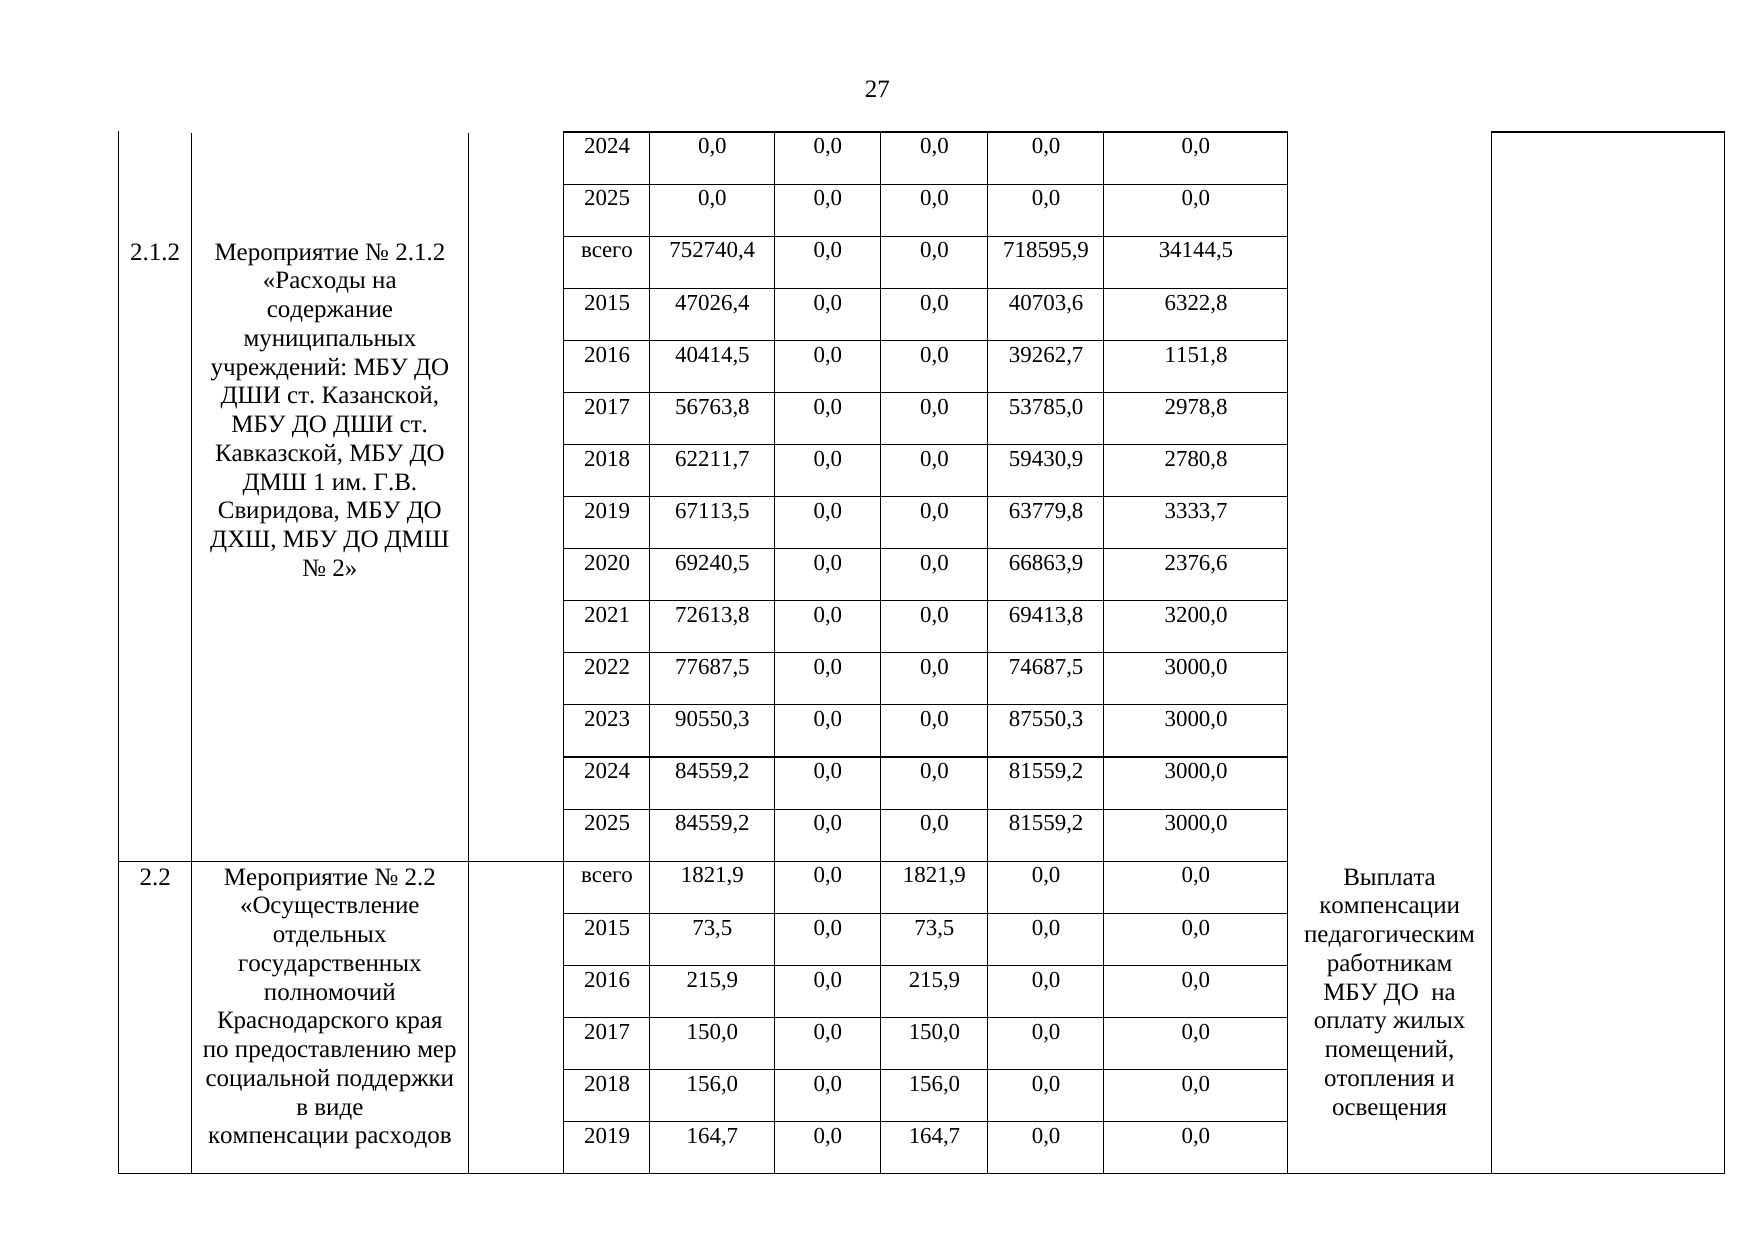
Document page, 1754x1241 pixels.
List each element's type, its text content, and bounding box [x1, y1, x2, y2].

table_cell 0,0 [775, 289, 880, 340]
table_cell 47026,4 [650, 289, 774, 340]
table_cell 0,0 [881, 341, 987, 392]
table_cell 59430,9 [988, 445, 1103, 496]
table_cell 2022 [564, 653, 649, 704]
table_cell 0,0 [988, 914, 1103, 965]
table_cell 0,0 [775, 705, 880, 756]
table_cell 0,0 [881, 705, 987, 756]
table_cell 0,0 [775, 653, 880, 704]
table_cell 2023 [564, 705, 649, 756]
table_cell 72613,8 [650, 601, 774, 652]
table_cell 2015 [564, 289, 649, 340]
table_cell 0,0 [881, 289, 987, 340]
table_cell 1821,9 [650, 862, 774, 913]
table_cell 0,0 [775, 601, 880, 652]
table_cell 2019 [564, 497, 649, 548]
table_cell 77687,5 [650, 653, 774, 704]
table_cell 718595,9 [988, 237, 1103, 288]
table_cell 6322,8 [1104, 289, 1287, 340]
table_cell 0,0 [775, 862, 880, 913]
table_cell 0,0 [988, 862, 1103, 913]
table_cell 0,0 [881, 445, 987, 496]
table_cell [469, 236, 563, 861]
table_cell 1151,8 [1104, 341, 1287, 392]
table_cell 0,0 [881, 237, 987, 288]
table_cell 0,0 [775, 1070, 880, 1121]
table_cell 2024 [564, 758, 649, 808]
table_cell 752740,4 [650, 237, 774, 288]
table_cell 156,0 [881, 1070, 987, 1121]
table_cell 0,0 [988, 1122, 1103, 1173]
table_cell 0,0 [988, 1070, 1103, 1121]
table_cell 0,0 [881, 393, 987, 444]
table_cell 0,0 [881, 601, 987, 652]
table_cell 3000,0 [1104, 758, 1287, 808]
table_cell 2018 [564, 445, 649, 496]
table_cell 164,7 [881, 1122, 987, 1173]
table_cell 40414,5 [650, 341, 774, 392]
table_cell 40703,6 [988, 289, 1103, 340]
table_cell 2017 [564, 1018, 649, 1069]
table_cell 2024 [564, 133, 649, 183]
table_cell 2.1.2 [119, 236, 191, 861]
table_cell 0,0 [881, 758, 987, 808]
table_cell 67113,5 [650, 497, 774, 548]
table_cell 0,0 [775, 185, 880, 236]
table_cell 2018 [564, 1070, 649, 1121]
table_cell 215,9 [650, 966, 774, 1017]
table_cell 84559,2 [650, 758, 774, 808]
table_cell 0,0 [775, 237, 880, 288]
table_cell 2016 [564, 966, 649, 1017]
table_cell 2780,8 [1104, 445, 1287, 496]
table_cell 3200,0 [1104, 601, 1287, 652]
table_cell 0,0 [775, 393, 880, 444]
table_cell 1821,9 [881, 862, 987, 913]
table_cell 2025 [564, 185, 649, 236]
table_cell 0,0 [650, 185, 774, 236]
table_cell 2.2 [119, 862, 191, 1173]
table_cell 2016 [564, 341, 649, 392]
table_cell 53785,0 [988, 393, 1103, 444]
table_cell 0,0 [1104, 1018, 1287, 1069]
table_cell 87550,3 [988, 705, 1103, 756]
table_cell 150,0 [650, 1018, 774, 1069]
table_cell 73,5 [881, 914, 987, 965]
table_cell 2015 [564, 914, 649, 965]
table_cell 0,0 [988, 966, 1103, 1017]
table_cell 0,0 [1104, 1070, 1287, 1121]
table_cell 2020 [564, 549, 649, 600]
table_cell 3000,0 [1104, 705, 1287, 756]
table_cell 73,5 [650, 914, 774, 965]
table_cell 3000,0 [1104, 653, 1287, 704]
table_cell 0,0 [881, 133, 987, 183]
table_cell 3000,0 [1104, 810, 1287, 861]
table_cell 2376,6 [1104, 549, 1287, 600]
table_cell 0,0 [988, 1018, 1103, 1069]
table_cell 0,0 [881, 810, 987, 861]
table_cell 0,0 [881, 549, 987, 600]
table_cell 81559,2 [988, 758, 1103, 808]
table_cell 2019 [564, 1122, 649, 1173]
table_cell 2025 [564, 810, 649, 861]
table_cell 0,0 [775, 445, 880, 496]
table_cell 0,0 [881, 497, 987, 548]
table_cell 0,0 [775, 341, 880, 392]
table_cell 63779,8 [988, 497, 1103, 548]
table_cell всего [564, 862, 649, 913]
table_cell 0,0 [1104, 914, 1287, 965]
table_cell 0,0 [775, 914, 880, 965]
table_cell 0,0 [775, 497, 880, 548]
table_cell 0,0 [1104, 185, 1287, 236]
table_cell 0,0 [1104, 966, 1287, 1017]
table_cell 90550,3 [650, 705, 774, 756]
table_cell 66863,9 [988, 549, 1103, 600]
table_cell 0,0 [775, 758, 880, 808]
table_cell 69413,8 [988, 601, 1103, 652]
table_cell 0,0 [650, 133, 774, 183]
table_cell 0,0 [881, 653, 987, 704]
table_cell Выплата компенсации педагогическим работникам МБУ ДО на оплату жилых помещений, отопления и освещения [1288, 861, 1491, 1173]
table_cell 39262,7 [988, 341, 1103, 392]
table_cell 0,0 [1104, 862, 1287, 913]
table_cell 0,0 [988, 185, 1103, 236]
table_cell 0,0 [775, 810, 880, 861]
table_cell [469, 862, 563, 1173]
table_cell 74687,5 [988, 653, 1103, 704]
table_cell 0,0 [775, 1122, 880, 1173]
table_cell 0,0 [988, 133, 1103, 183]
table_cell всего [564, 237, 649, 288]
table_cell 0,0 [881, 185, 987, 236]
table_cell 164,7 [650, 1122, 774, 1173]
table_cell 2978,8 [1104, 393, 1287, 444]
table_cell 0,0 [1104, 133, 1287, 183]
table_cell 62211,7 [650, 445, 774, 496]
table_cell 0,0 [775, 549, 880, 600]
table_cell 0,0 [1104, 1122, 1287, 1173]
table_cell 0,0 [775, 1018, 880, 1069]
table_cell 3333,7 [1104, 497, 1287, 548]
table_cell 150,0 [881, 1018, 987, 1069]
table_cell 34144,5 [1104, 237, 1287, 288]
table_cell 215,9 [881, 966, 987, 1017]
table_cell Мероприятие № 2.1.2 «Расходы на содержание муниципальных учреждений: МБУ ДО ДШИ ст. Казанской, МБУ ДО ДШИ ст. Кавказской, МБУ ДО ДМШ 1 им. Г.В. Свиридова, МБУ ДО ДХШ, МБУ ДО ДМШ № 2» [192, 236, 468, 861]
table_cell 156,0 [650, 1070, 774, 1121]
table_cell 0,0 [775, 133, 880, 183]
table_cell 69240,5 [650, 549, 774, 600]
table_cell 84559,2 [650, 810, 774, 861]
table_cell 2021 [564, 601, 649, 652]
table_cell Мероприятие № 2.2 «Осуществление отдельных государственных полномочий Краснодарского края по предоставлению мер социальной поддержки в виде компенсации расходов на оплату жилых помещений, отопления и освещения педагогическим работникам муниципальных учреждений, проживающим и работающим в сельских населенных пунктах на территории Краснодарского края» [192, 862, 468, 1173]
table_cell 56763,8 [650, 393, 774, 444]
table_cell 2017 [564, 393, 649, 444]
table_cell 81559,2 [988, 810, 1103, 861]
table_cell 0,0 [775, 966, 880, 1017]
